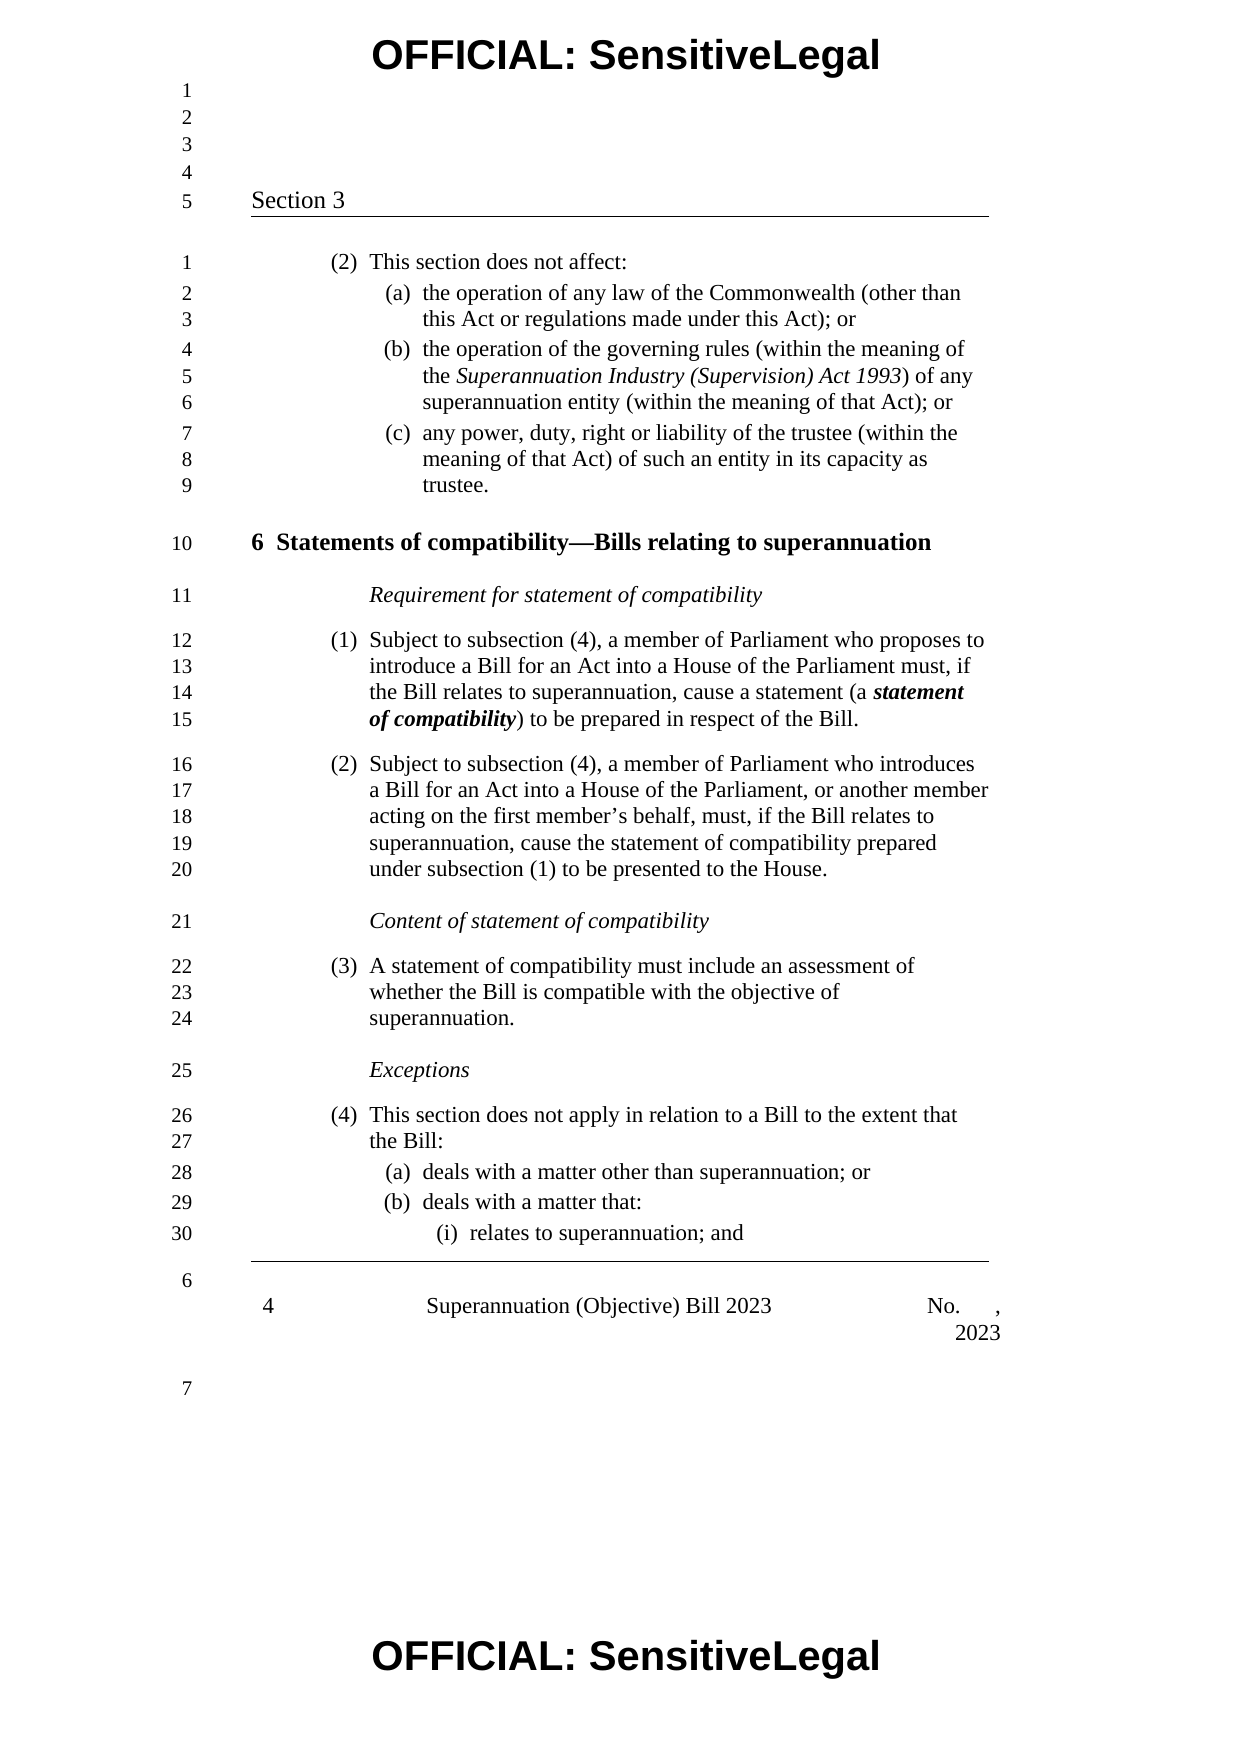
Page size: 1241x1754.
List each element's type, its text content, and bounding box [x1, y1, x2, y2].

text (3) A statement of compatibility must include an assessment of whether the Bill is compatible with the objective of superannuation. [251, 952, 989, 1031]
text Content of statement of compatibility [369, 907, 989, 933]
text (2) Subject to subsection (4), a member of Parliament who introduces a Bill for an Act into a House of the Parliament, or another member acting on the first member’s behalf, must, if the Bill relates to superannuation, cause the statement of compatibility prepared under subsection (1) to be presented to the House. [251, 750, 989, 882]
text (2) This section does not affect: [251, 248, 989, 274]
text (a) the operation of any law of the Commonwealth (other than this Act or regulations made under this Act); or [251, 278, 989, 331]
text (i) relates to superannuation; and [251, 1219, 989, 1245]
text (a) deals with a matter other than superannuation; or [251, 1158, 989, 1184]
text Requirement for statement of compatibility [369, 581, 989, 607]
text Exceptions [369, 1056, 989, 1082]
text (4) This section does not apply in relation to a Bill to the extent that the Bill: [251, 1101, 989, 1154]
text (c) any power, duty, right or liability of the trustee (within the meaning of that Act) of such an entity in its capacity as trustee. [251, 419, 989, 498]
text (b) deals with a matter that: [251, 1188, 989, 1215]
text (1) Subject to subsection (4), a member of Parliament who proposes to introduce a Bill for an Act into a House of the Parliament must, if the Bill relates to superannuation, cause a statement (a statement of compatibility) to be prepared in respect of the Bill. [251, 626, 989, 731]
text (b) the operation of the governing rules (within the meaning of the Superannuation Industry (Supervision) Act 1993) of any superannuation entity (within the meaning of that Act); or [251, 335, 989, 414]
text 6 Statements of compatibility—Bills relating to superannuation [251, 527, 989, 556]
